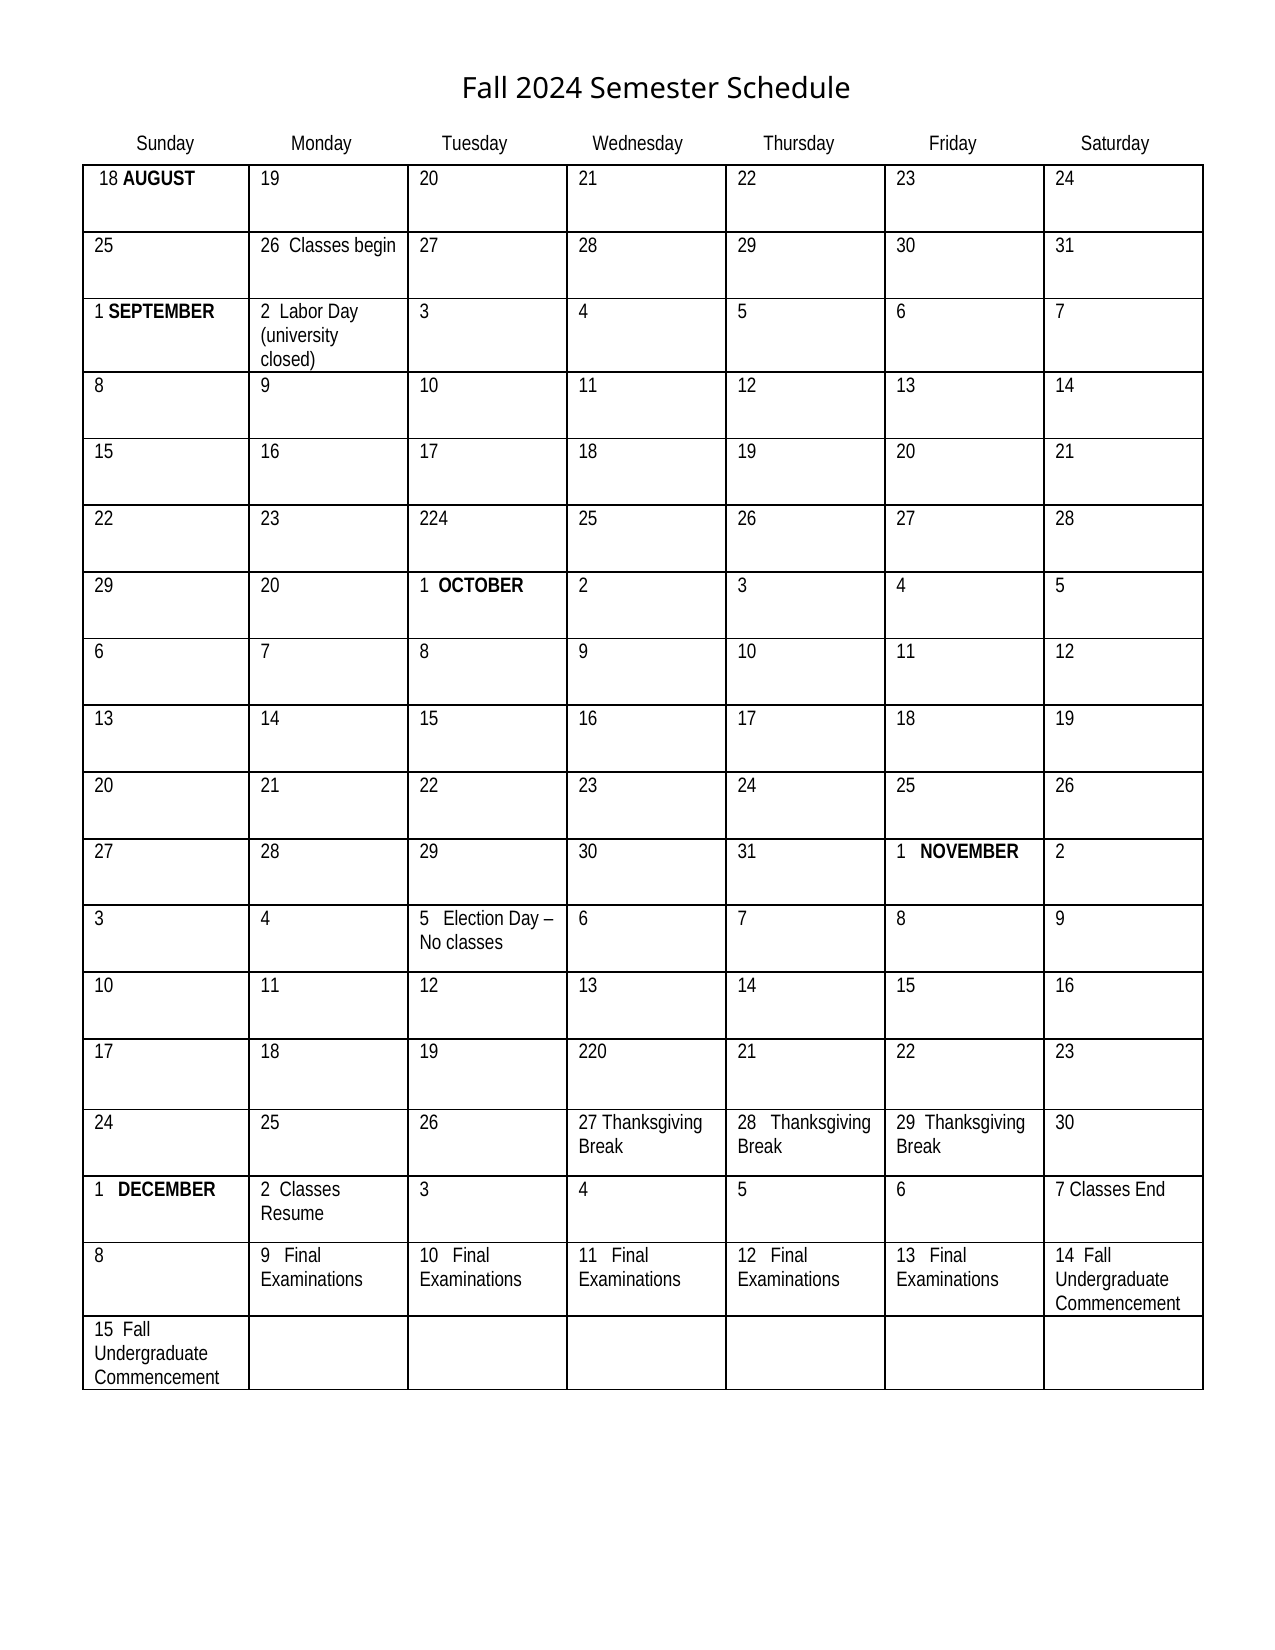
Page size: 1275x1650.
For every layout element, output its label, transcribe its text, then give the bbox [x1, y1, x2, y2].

table_cell 10 Final Examinations [409, 1243, 566, 1315]
table_cell 11 [250, 973, 407, 1038]
table_cell 4 [568, 1177, 725, 1242]
table_cell 14 [1045, 373, 1202, 437]
table_cell 25 [250, 1110, 407, 1175]
table_cell 30 [568, 840, 725, 904]
table_cell 27 [84, 840, 248, 904]
table_cell 27 Thanksgiving Break [568, 1110, 725, 1175]
table_cell 14 [727, 973, 884, 1038]
table_cell 21 [1045, 439, 1202, 504]
table_cell 10 [84, 973, 248, 1038]
table_header 19 [250, 166, 407, 231]
table_cell 8 [84, 373, 248, 437]
table_cell 6 [886, 1177, 1043, 1242]
table_cell 7 Classes End [1045, 1177, 1202, 1242]
table_cell 7 [250, 639, 407, 704]
table_cell 5 Election Day – No classes [409, 906, 566, 971]
table_cell 21 [250, 773, 407, 838]
table_cell 1 DECEMBER [84, 1177, 248, 1242]
table_cell 16 [250, 439, 407, 504]
table_cell 13 Final Examinations [886, 1243, 1043, 1315]
table_cell 4 [250, 906, 407, 971]
table_cell 2 Labor Day (university closed) [250, 299, 407, 371]
table_cell 18 [250, 1040, 407, 1108]
table_cell 29 [727, 233, 884, 297]
table_cell [727, 1317, 884, 1389]
table_cell 5 [727, 299, 884, 371]
table_cell 17 [409, 439, 566, 504]
table_cell 7 [727, 906, 884, 971]
table_cell 1 SEPTEMBER [84, 299, 248, 371]
table_cell 13 [568, 973, 725, 1038]
table_cell 29 [84, 573, 248, 637]
table_cell 12 Final Examinations [727, 1243, 884, 1315]
table_cell 3 [409, 1177, 566, 1242]
table_cell 23 [568, 773, 725, 838]
table_cell 31 [727, 840, 884, 904]
table_cell 26 [727, 506, 884, 571]
table_cell 25 [886, 773, 1043, 838]
subtitle Fall 2024 Semester Schedule [112, 67, 1200, 107]
table_cell 5 [1045, 573, 1202, 637]
table_cell 20 [250, 573, 407, 637]
table_header 23 [886, 166, 1043, 231]
table_cell 4 [568, 299, 725, 371]
table_header 18 AUGUST [84, 166, 248, 231]
table_cell 10 [409, 373, 566, 437]
table_cell 16 [568, 706, 725, 771]
table_header 20 [409, 166, 566, 231]
table_cell 25 [568, 506, 725, 571]
table_cell 11 Final Examinations [568, 1243, 725, 1315]
table_cell 9 [568, 639, 725, 704]
table_cell 1 NOVEMBER [886, 840, 1043, 904]
table_cell [409, 1317, 566, 1389]
text Sunday Monday Tuesday Wednesday Thursday Friday Saturday [112, 131, 1275, 155]
table_cell 13 [886, 373, 1043, 437]
table_cell [250, 1317, 407, 1389]
table_cell 5 [727, 1177, 884, 1242]
table_cell 22 [409, 773, 566, 838]
table_cell 9 [250, 373, 407, 437]
table_cell 11 [886, 639, 1043, 704]
table_cell 25 [84, 233, 248, 297]
table_cell 22 [886, 1040, 1043, 1108]
table_cell 14 [250, 706, 407, 771]
table_cell 13 [84, 706, 248, 771]
table_cell 15 [409, 706, 566, 771]
table_cell 23 [1045, 1040, 1202, 1108]
table_cell 20 [886, 439, 1043, 504]
table_cell 2 [1045, 840, 1202, 904]
table_cell 26 Classes begin [250, 233, 407, 297]
table_cell 12 [727, 373, 884, 437]
table_cell 18 [886, 706, 1043, 771]
table_cell 24 [727, 773, 884, 838]
table_header 21 [568, 166, 725, 231]
table_cell 4 [886, 573, 1043, 637]
table_cell 20 [84, 773, 248, 838]
table_cell 3 [409, 299, 566, 371]
table_cell 2 [568, 573, 725, 637]
table_cell 220 [568, 1040, 725, 1108]
table_cell 8 [886, 906, 1043, 971]
table_cell 2 Classes Resume [250, 1177, 407, 1242]
table_cell 15 [886, 973, 1043, 1038]
table_cell 28 [250, 840, 407, 904]
table_cell 224 [409, 506, 566, 571]
table_cell [568, 1317, 725, 1389]
table_cell 9 [1045, 906, 1202, 971]
table_cell 17 [84, 1040, 248, 1108]
table_cell 31 [1045, 233, 1202, 297]
table_cell 18 [568, 439, 725, 504]
table_cell 30 [886, 233, 1043, 297]
table_cell 19 [1045, 706, 1202, 771]
table_cell 17 [727, 706, 884, 771]
table_cell 26 [1045, 773, 1202, 838]
table_header 22 [727, 166, 884, 231]
table_cell 6 [568, 906, 725, 971]
table_cell 29 Thanksgiving Break [886, 1110, 1043, 1175]
table_cell 16 [1045, 973, 1202, 1038]
table_cell 29 [409, 840, 566, 904]
table_cell 11 [568, 373, 725, 437]
table_cell 28 [1045, 506, 1202, 571]
table_cell 28 [568, 233, 725, 297]
table_cell [886, 1317, 1043, 1389]
table_cell 14 Fall Undergraduate Commencement [1045, 1243, 1202, 1315]
table_cell 15 [84, 439, 248, 504]
table_cell 26 [409, 1110, 566, 1175]
table_cell 1 OCTOBER [409, 573, 566, 637]
table_cell 12 [409, 973, 566, 1038]
table_cell 30 [1045, 1110, 1202, 1175]
table_cell 8 [409, 639, 566, 704]
table_cell 3 [84, 906, 248, 971]
table_cell 22 [84, 506, 248, 571]
table_cell 6 [84, 639, 248, 704]
table_cell 19 [727, 439, 884, 504]
table_cell 9 Final Examinations [250, 1243, 407, 1315]
table_cell 27 [886, 506, 1043, 571]
table_cell 6 [886, 299, 1043, 371]
table_cell 23 [250, 506, 407, 571]
table_cell 12 [1045, 639, 1202, 704]
table_cell 3 [727, 573, 884, 637]
table_cell 15 Fall Undergraduate Commencement [84, 1317, 248, 1389]
table_cell 28 Thanksgiving Break [727, 1110, 884, 1175]
table_cell 8 [84, 1243, 248, 1315]
table_cell 10 [727, 639, 884, 704]
table_header 24 [1045, 166, 1202, 231]
table_cell 19 [409, 1040, 566, 1108]
table_cell 24 [84, 1110, 248, 1175]
table_cell 21 [727, 1040, 884, 1108]
table_cell 27 [409, 233, 566, 297]
table_cell [1045, 1317, 1202, 1389]
table_cell 7 [1045, 299, 1202, 371]
